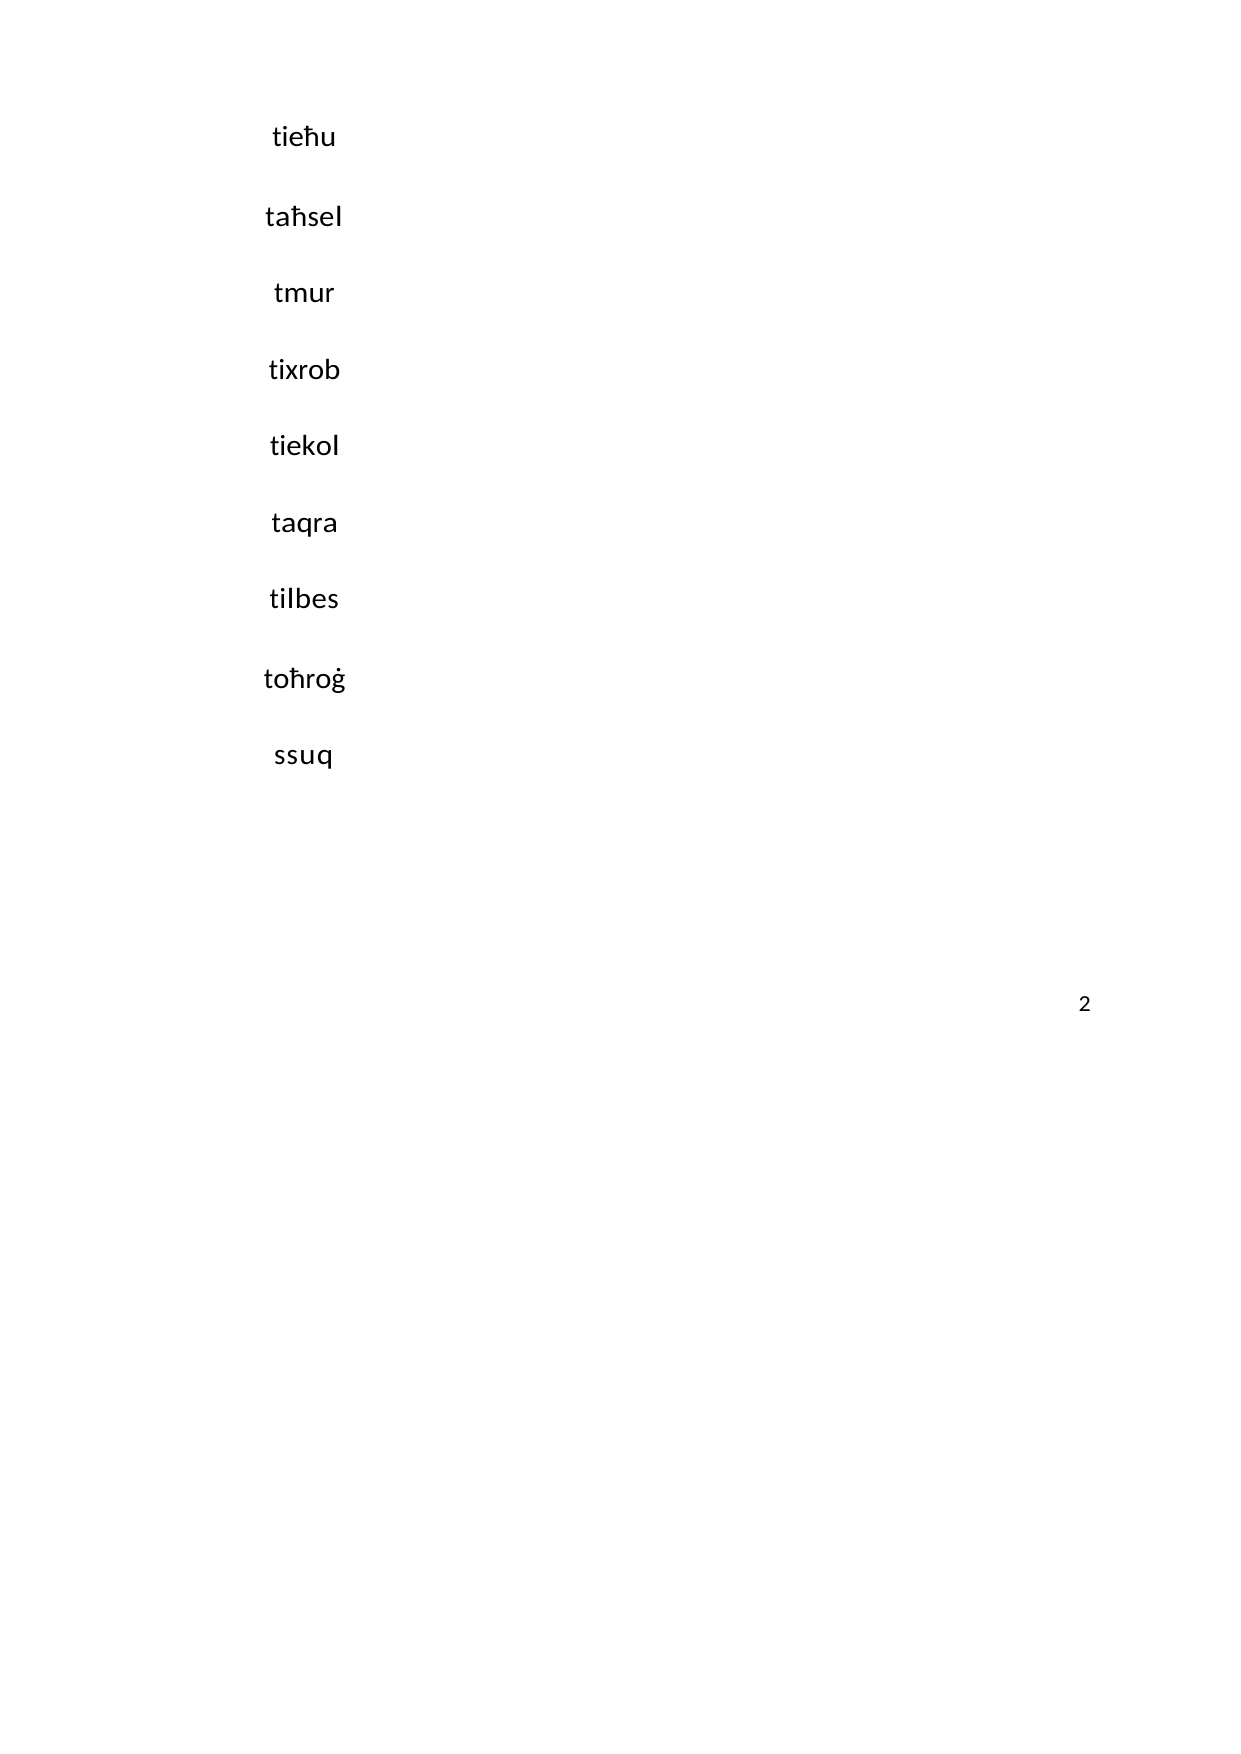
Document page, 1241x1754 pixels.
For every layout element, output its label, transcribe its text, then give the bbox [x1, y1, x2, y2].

text tilbes [269, 580, 1154, 616]
text tmur [274, 274, 1154, 310]
text taqra [271, 504, 1154, 539]
text tiekol [270, 427, 1154, 463]
text tixrob [269, 351, 1154, 386]
text 2 [1078, 989, 1154, 1017]
text ssuq [274, 736, 1154, 772]
text toħroġ [264, 660, 1154, 696]
text taħsel [265, 198, 1154, 233]
text tieħu [272, 118, 1154, 154]
